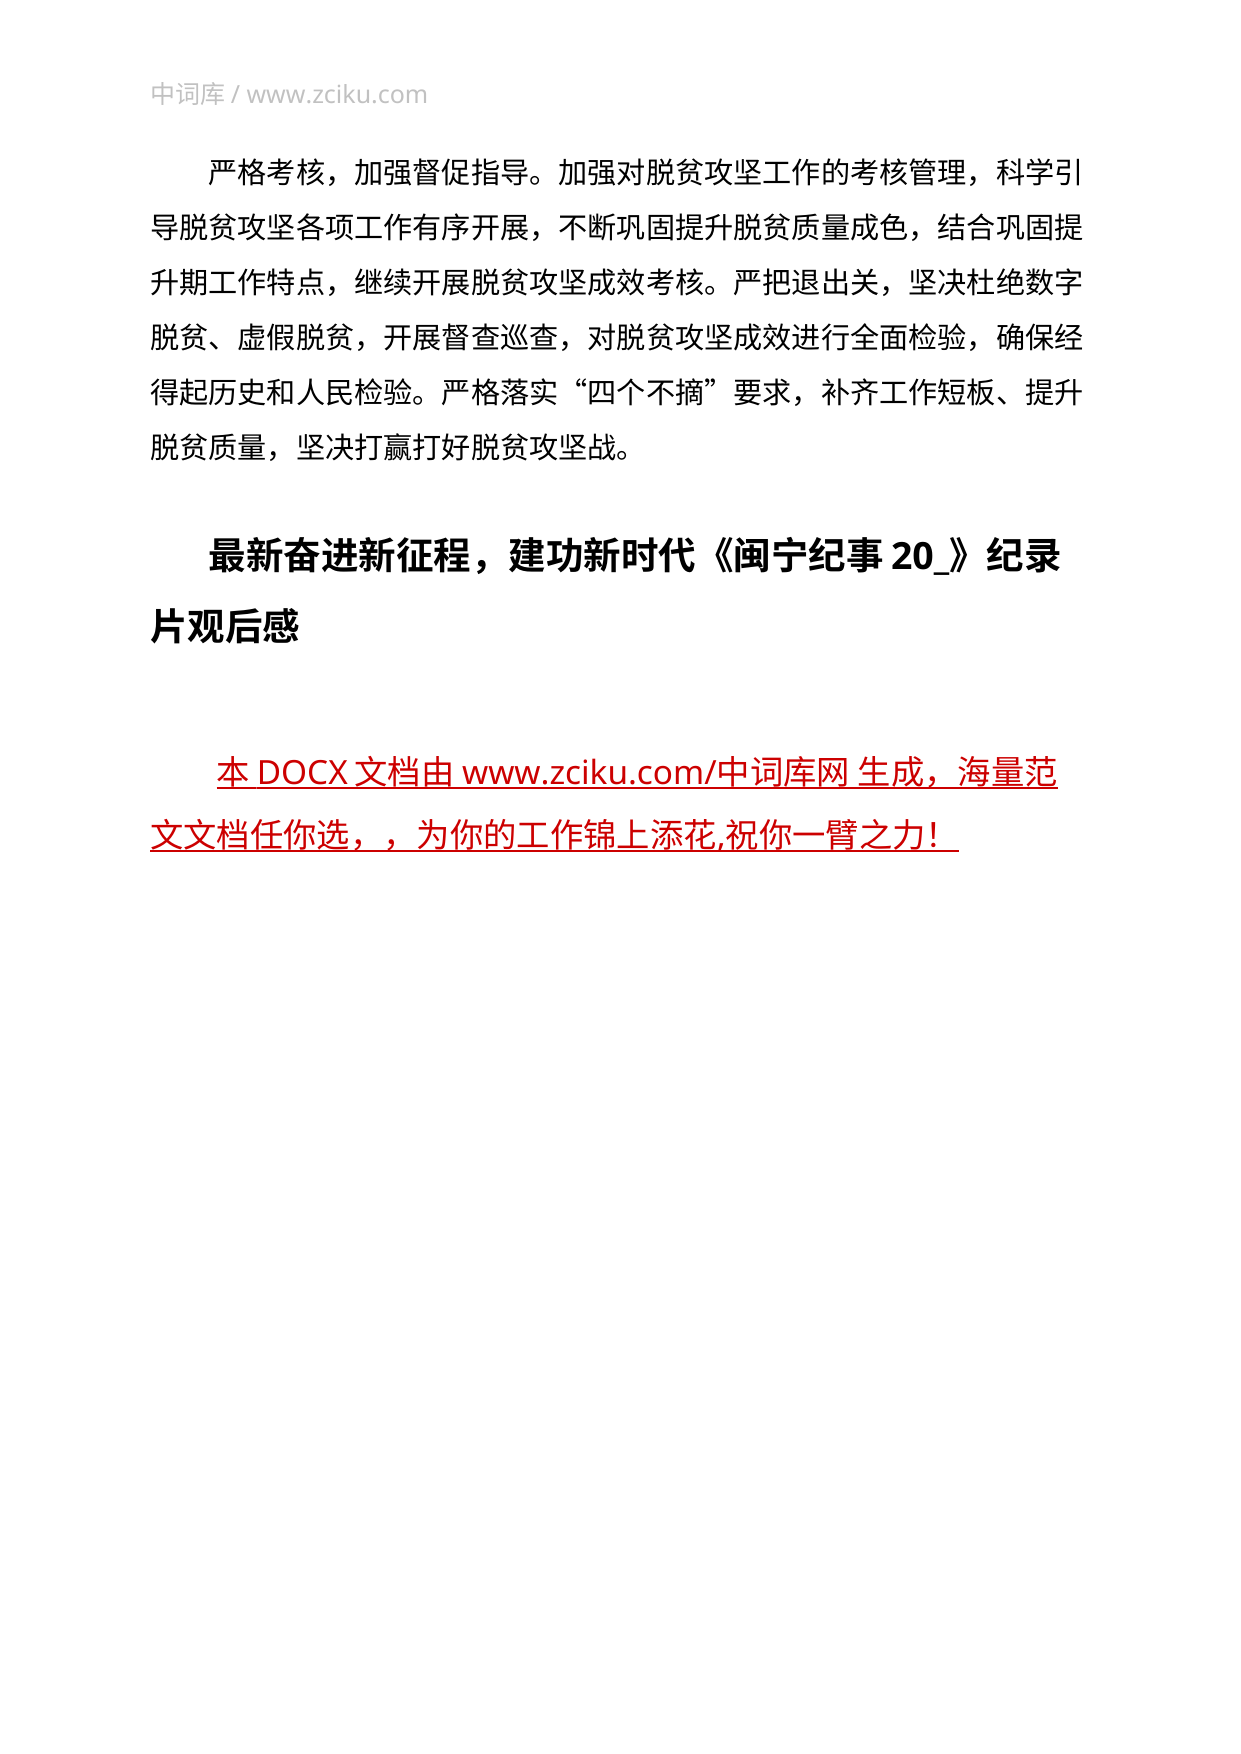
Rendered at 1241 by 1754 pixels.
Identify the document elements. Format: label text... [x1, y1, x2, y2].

text 最新奋进新征程，建功新时代《闽宁纪事20_》纪录片观后感 [150, 526, 1090, 651]
text 严格考核，加强督促指导。加强对脱贫攻坚工作的考核管理，科学引导脱贫攻坚各项工作有序开展，不断巩固提升脱贫质量成色，结合巩固提升期工作特点，继续开展脱贫攻坚成效考核。严把退出关，坚决杜绝数字脱贫、虚假脱贫，开展督查巡查，对脱贫攻坚成效进行全面检验，确保经得起历史和人民检验。严格落实“四个不摘”要求，补齐工作短板、提升脱贫质量，坚决打赢打好脱贫攻坚战。 [150, 150, 1090, 467]
text 本DOCX文档由 www.zciku.com/中词库网 生成，海量范文文档任你选，，为你的工作锦上添花,祝你一臂之力！ [150, 746, 1090, 857]
